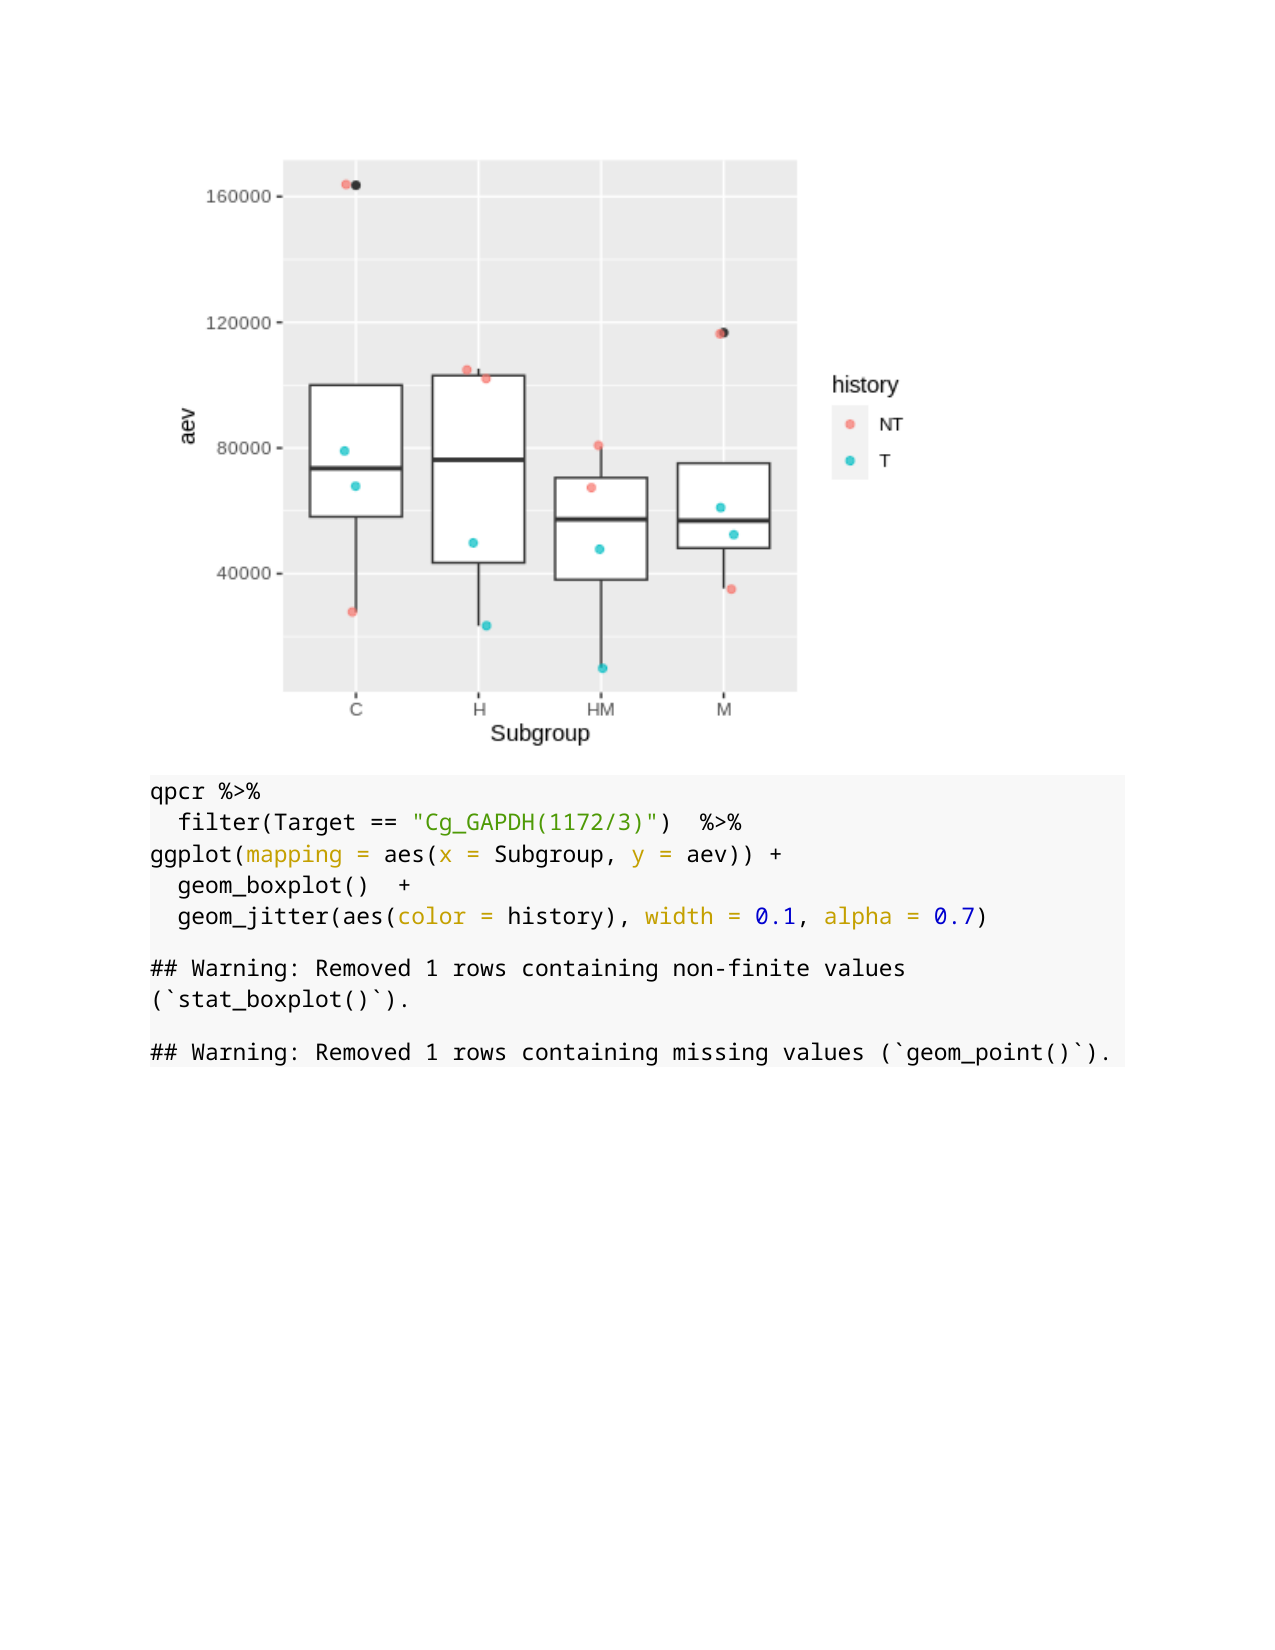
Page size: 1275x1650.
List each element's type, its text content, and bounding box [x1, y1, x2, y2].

text ## Warning: Removed 1 rows containing missing values (`geom_point()`). [150, 1036, 1125, 1067]
picture [168, 150, 927, 757]
text qpcr %>% filter(Target == "Cg_GAPDH(1172/3)") %>% ggplot(mapping = aes(x = Subgroup, y = aev)) + geom_boxplot() + geom_jitter(aes(color = history), width = 0.1, alpha = 0.7) [260, 775, 1125, 931]
text ## Warning: Removed 1 rows containing non-finite values (`stat_boxplot()`). [150, 952, 1125, 1015]
